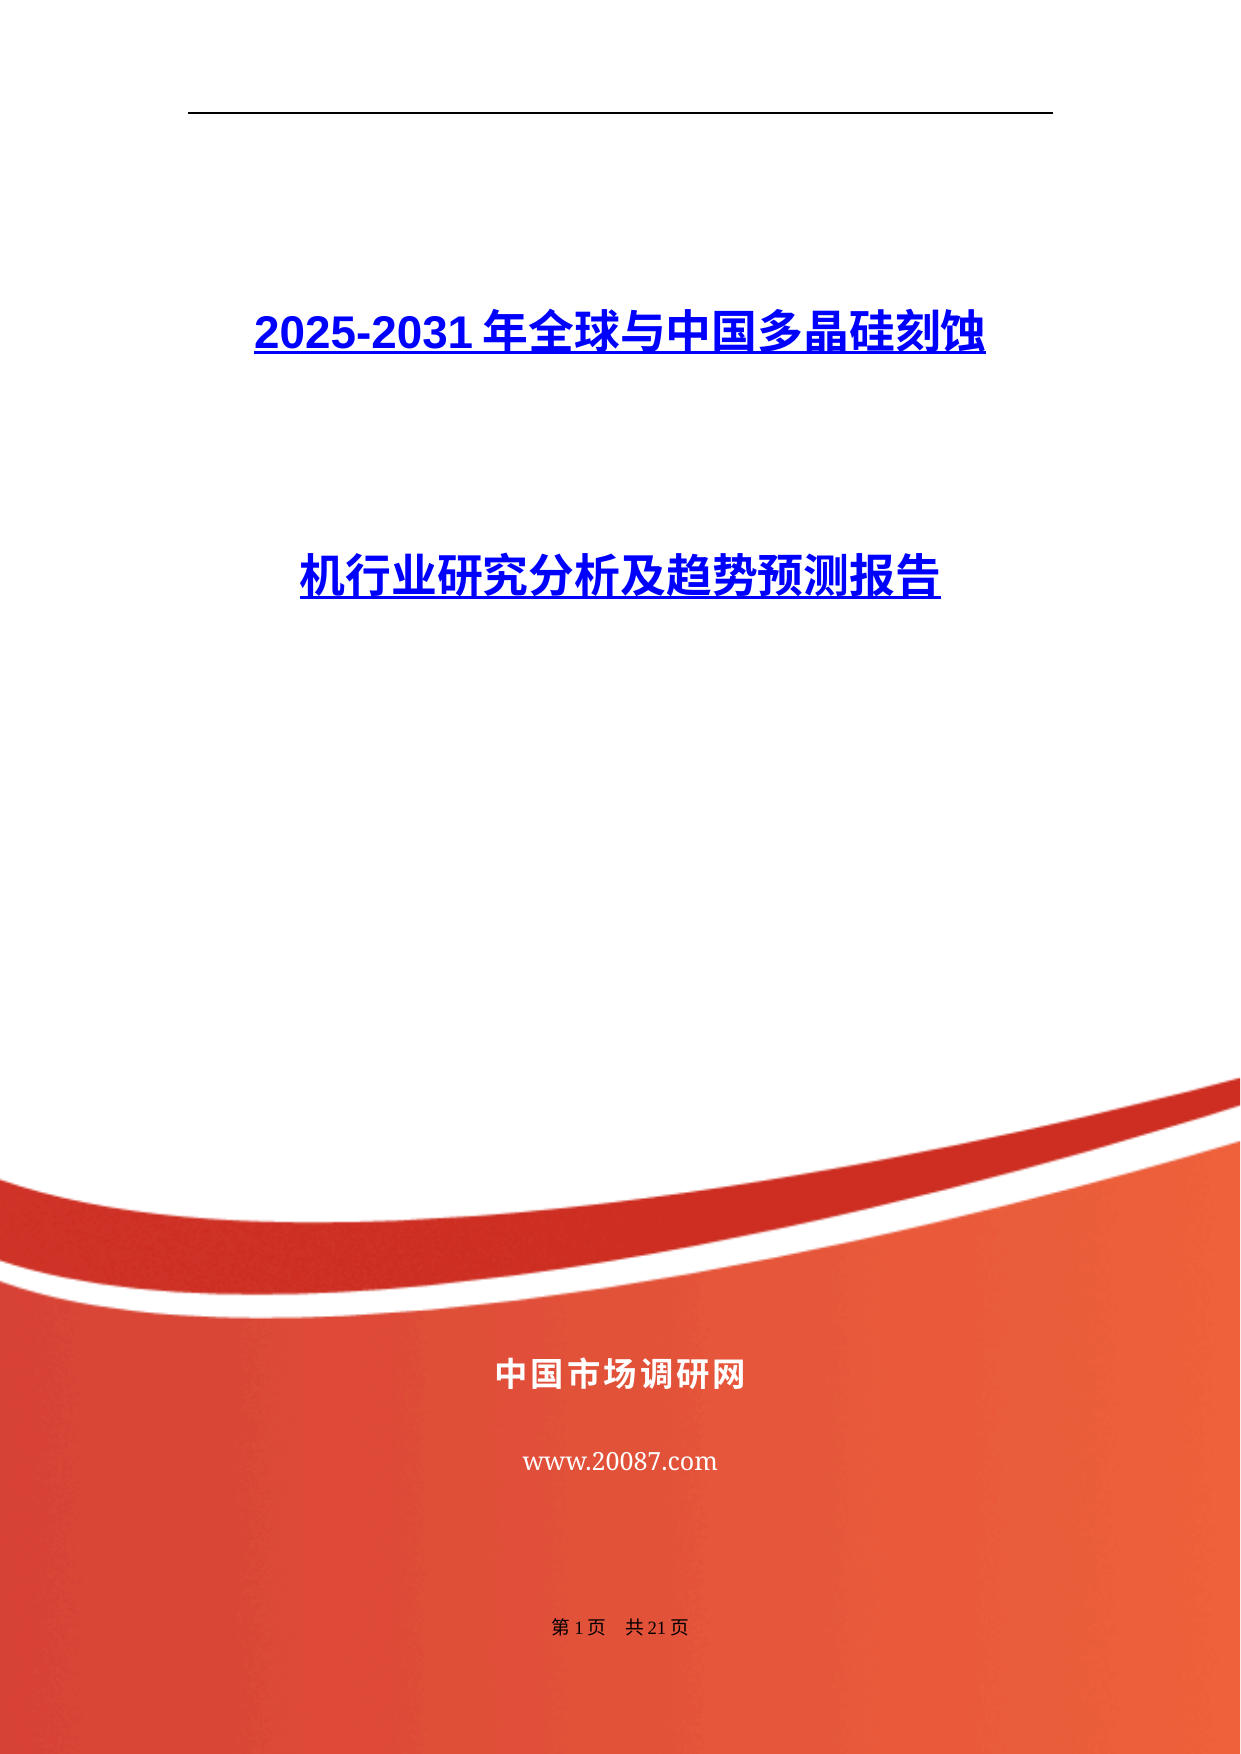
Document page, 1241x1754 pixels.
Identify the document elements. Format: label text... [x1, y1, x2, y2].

text www.20087.com [187, 1428, 1053, 1493]
table_header 2025-2031年全球与中国多晶硅刻蚀机行业研究分析及趋势预测报告 [188, 207, 1053, 773]
subtitle 中国市场调研网 [187, 1339, 1053, 1404]
picture [0, 1006, 1241, 1754]
